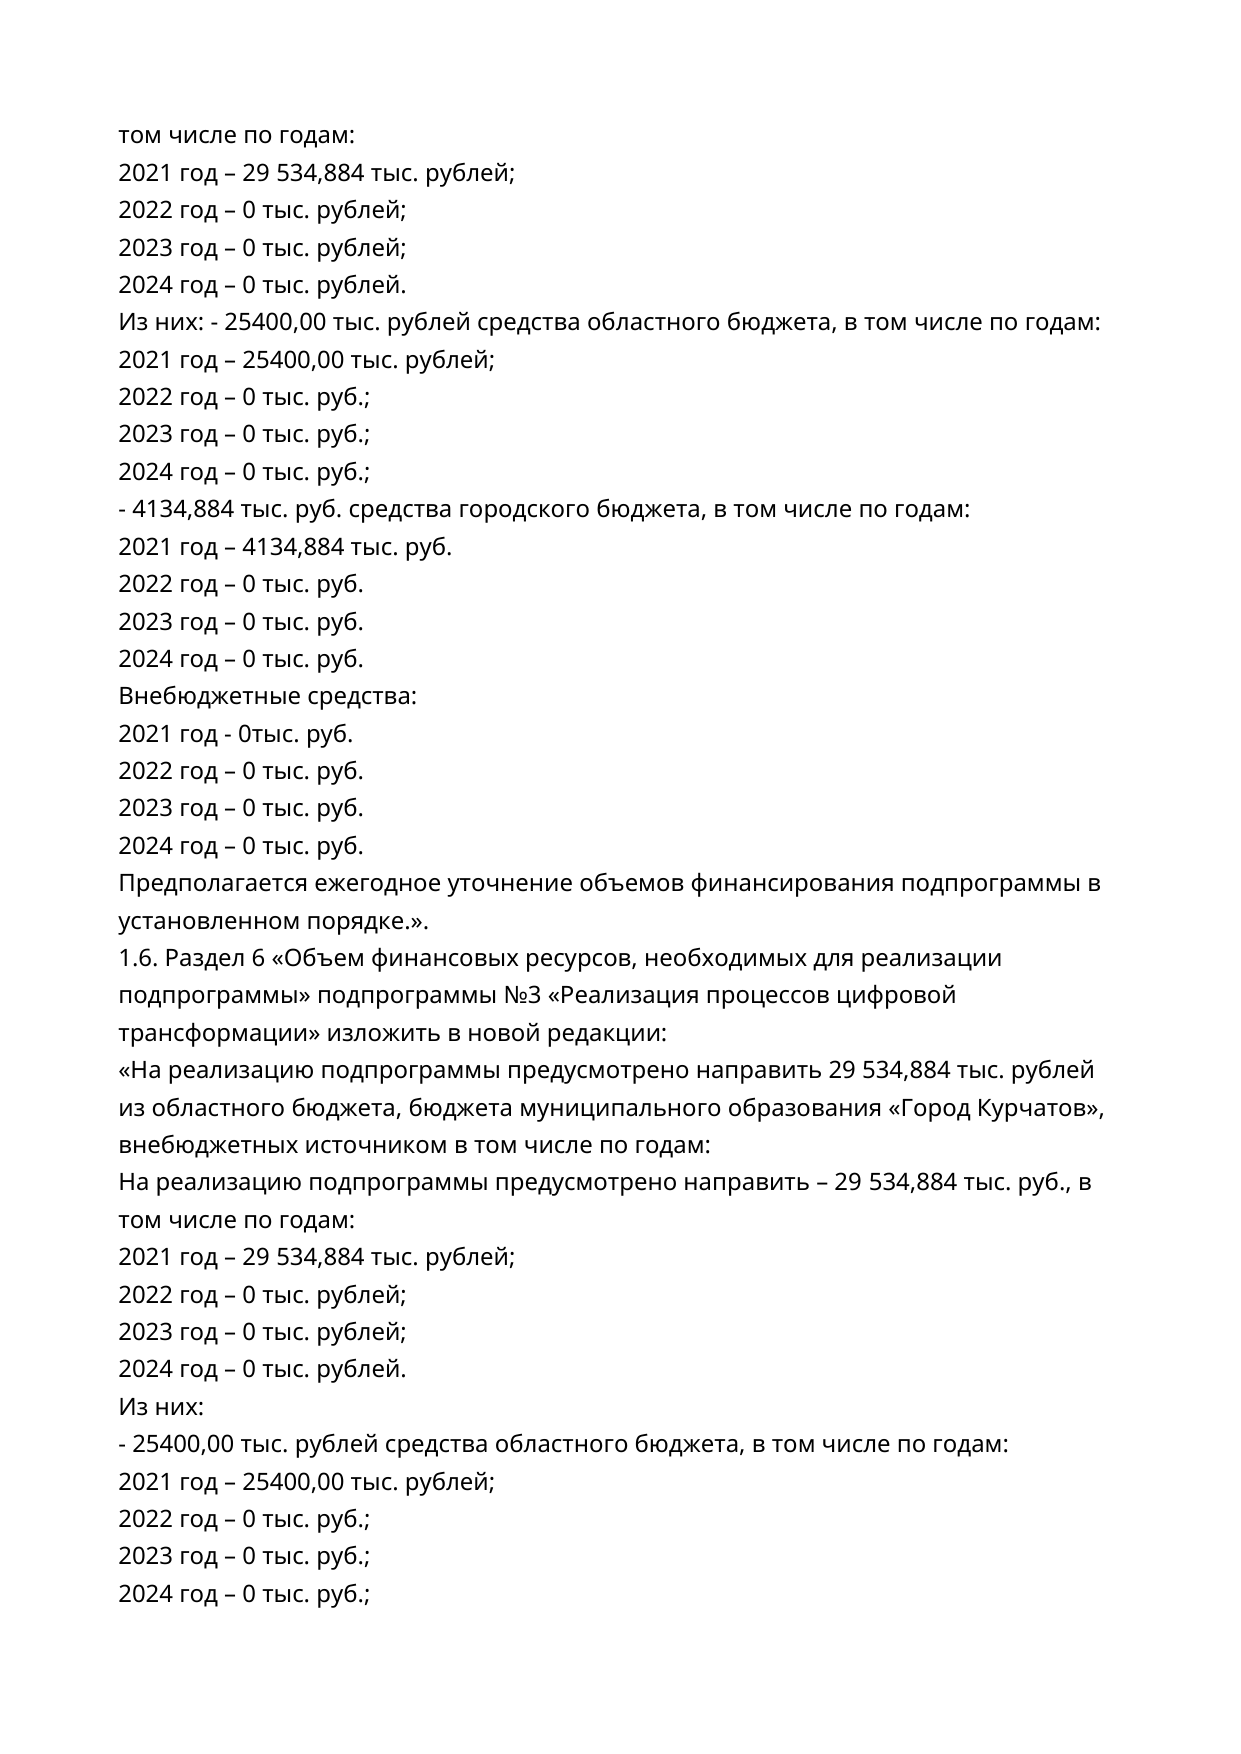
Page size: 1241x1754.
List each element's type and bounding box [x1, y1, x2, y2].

text [118, 118, 1122, 1609]
